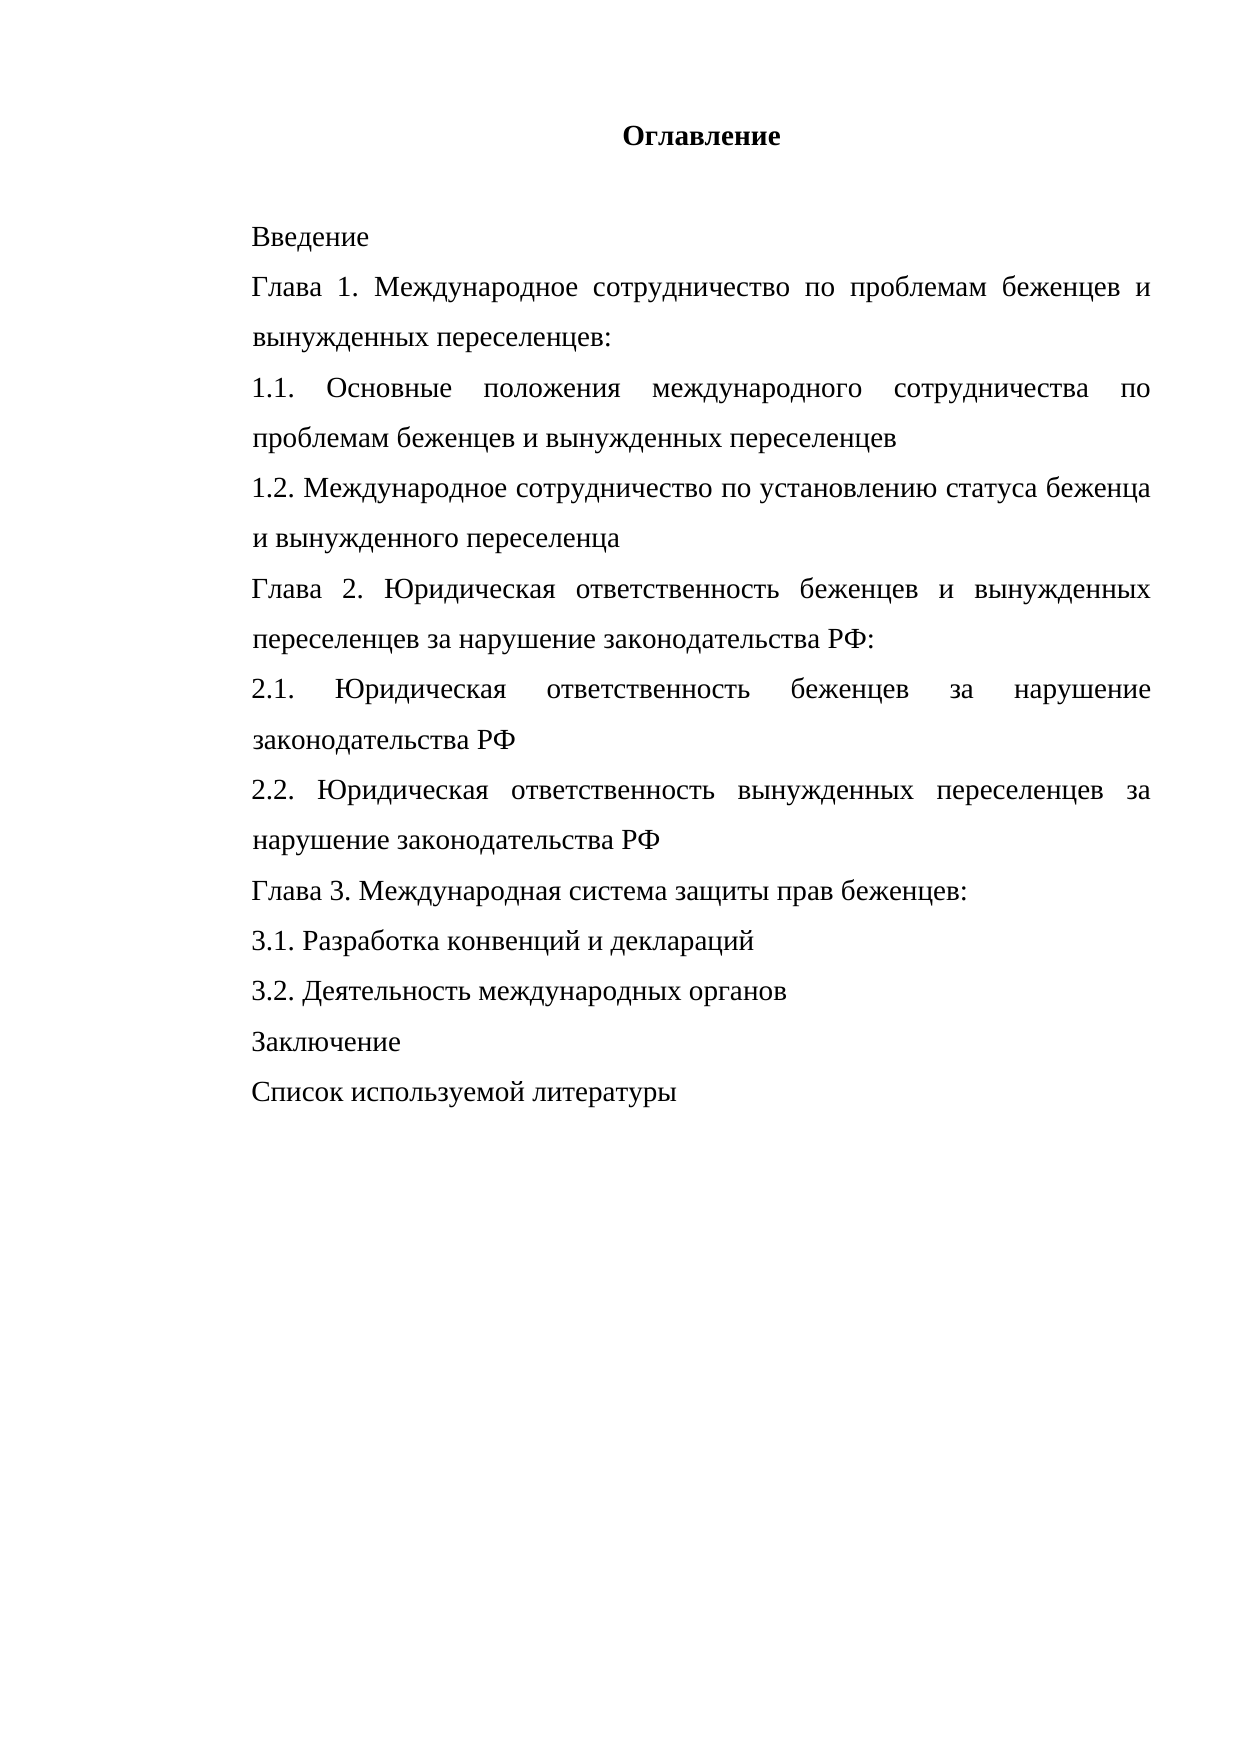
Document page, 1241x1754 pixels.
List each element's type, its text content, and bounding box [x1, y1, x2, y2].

text Список используемой литературы [251, 1074, 1152, 1108]
text Оглавление [177, 118, 1152, 152]
text Введение [177, 219, 1152, 252]
text Глава 2. Юридическая ответственность беженцев и вынужденных переселенцев за нарушение законодательства РФ: [251, 571, 1152, 655]
text 2.2. Юридическая ответственность вынужденных переселенцев за нарушение законодательства РФ [251, 772, 1152, 856]
text Заключение [251, 1024, 1152, 1057]
text 1.2. Международное сотрудничество по установлению статуса беженца и вынужденного переселенца [251, 470, 1152, 554]
text 3.1. Разработка конвенций и деклараций [251, 923, 1152, 957]
text Глава 3. Международная система защиты прав беженцев: [251, 873, 1152, 906]
text 3.2. Деятельность международных органов [251, 973, 1152, 1007]
text 2.1. Юридическая ответственность беженцев за нарушение законодательства РФ [251, 672, 1152, 755]
text 1.1. Основные положения международного сотрудничества по проблемам беженцев и вынужденных переселенцев [251, 370, 1152, 453]
text Глава 1. Международное сотрудничество по проблемам беженцев и вынужденных переселенцев: [251, 269, 1152, 353]
